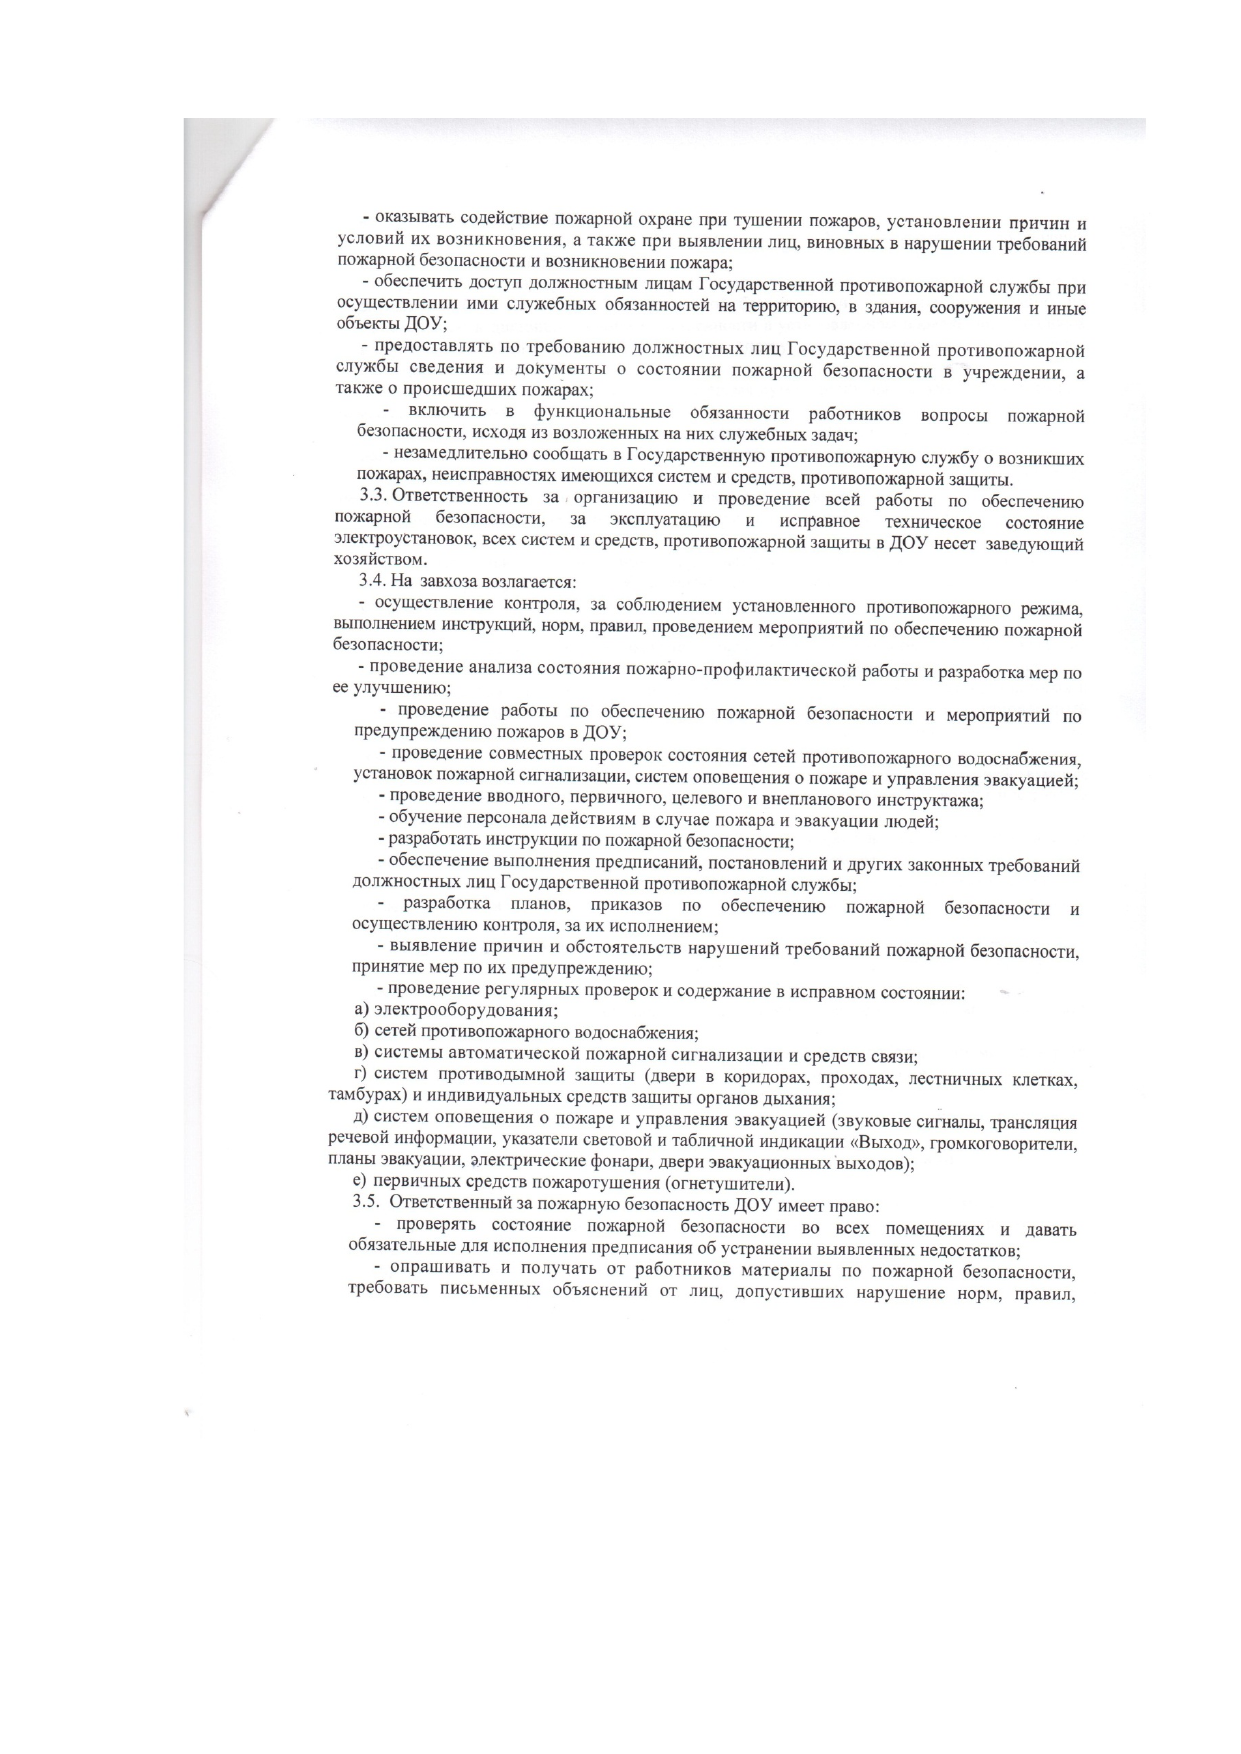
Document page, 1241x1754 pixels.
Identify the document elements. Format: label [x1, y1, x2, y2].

picture [177, 118, 1152, 1459]
